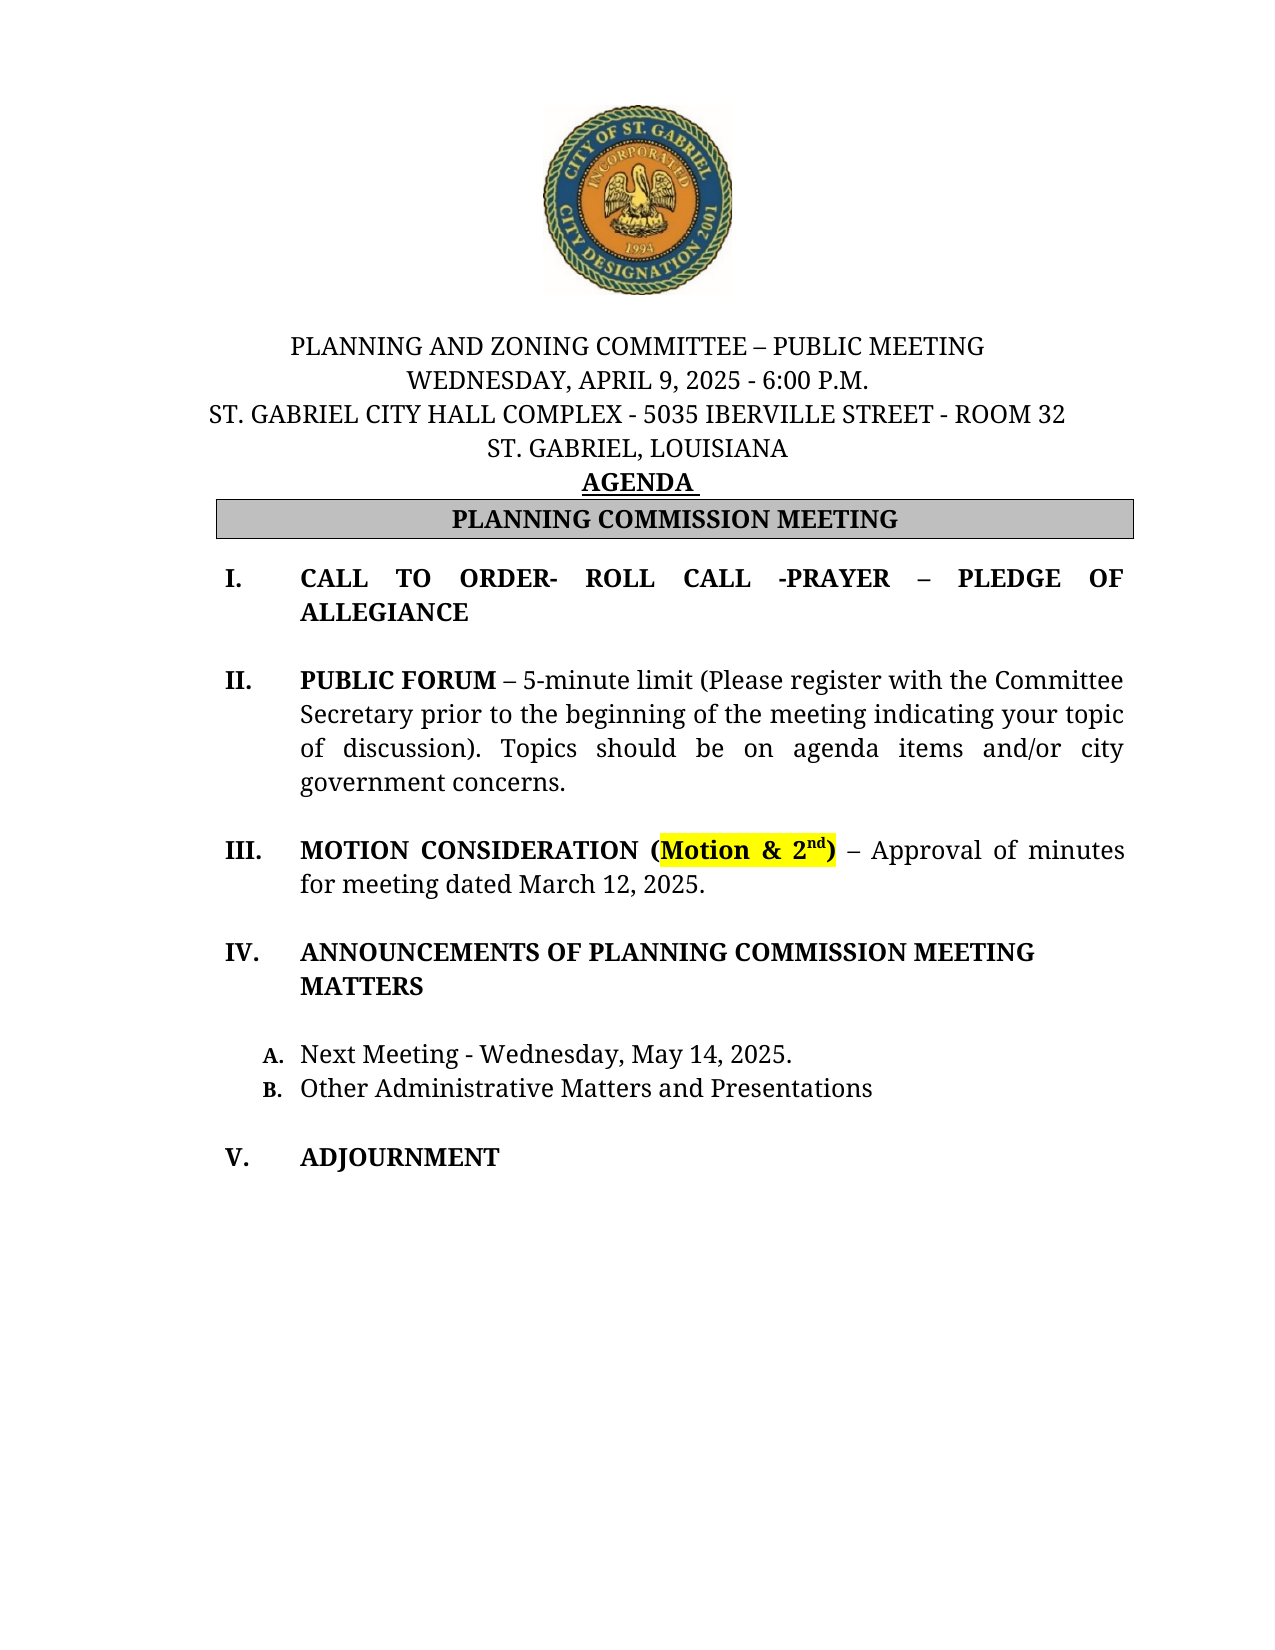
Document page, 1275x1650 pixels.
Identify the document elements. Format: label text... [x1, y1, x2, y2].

text ST. GABRIEL, LOUISIANA [150, 431, 1125, 465]
text PLANNING AND ZONING COMMITTEE – PUBLIC MEETING [150, 329, 1125, 363]
list PUBLIC FORUM – 5-minute limit (Please register with the Committee Secretary prior to the beginning of the meeting indicating your topic of discussion). Topics should be on agenda items and/or city government concerns. [225, 662, 1125, 799]
list ANNOUNCEMENTS OF PLANNING COMMISSION MEETING MATTERS [225, 935, 1125, 1003]
list Next Meeting - Wednesday, May 14, 2025. [262, 1037, 1125, 1071]
text ST. GABRIEL CITY HALL COMPLEX - 5035 IBERVILLE STREET - ROOM 32 [150, 397, 1125, 431]
text AGENDA [150, 465, 1125, 499]
list Other Administrative Matters and Presentations [262, 1071, 1125, 1105]
list MOTION CONSIDERATION (Motion & 2nd) – Approval of minutes for meeting dated March 12, 2025. [225, 833, 1125, 901]
text WEDNESDAY, APRIL 9, 2025 - 6:00 P.M. [150, 363, 1125, 397]
list PLANNING COMMISSION MEETING [217, 500, 1133, 538]
list CALL TO ORDER- ROLL CALL -PRAYER – PLEDGE OF ALLEGIANCE [225, 560, 1125, 628]
list ADJOURNMENT [225, 1139, 1125, 1173]
picture [543, 105, 733, 295]
